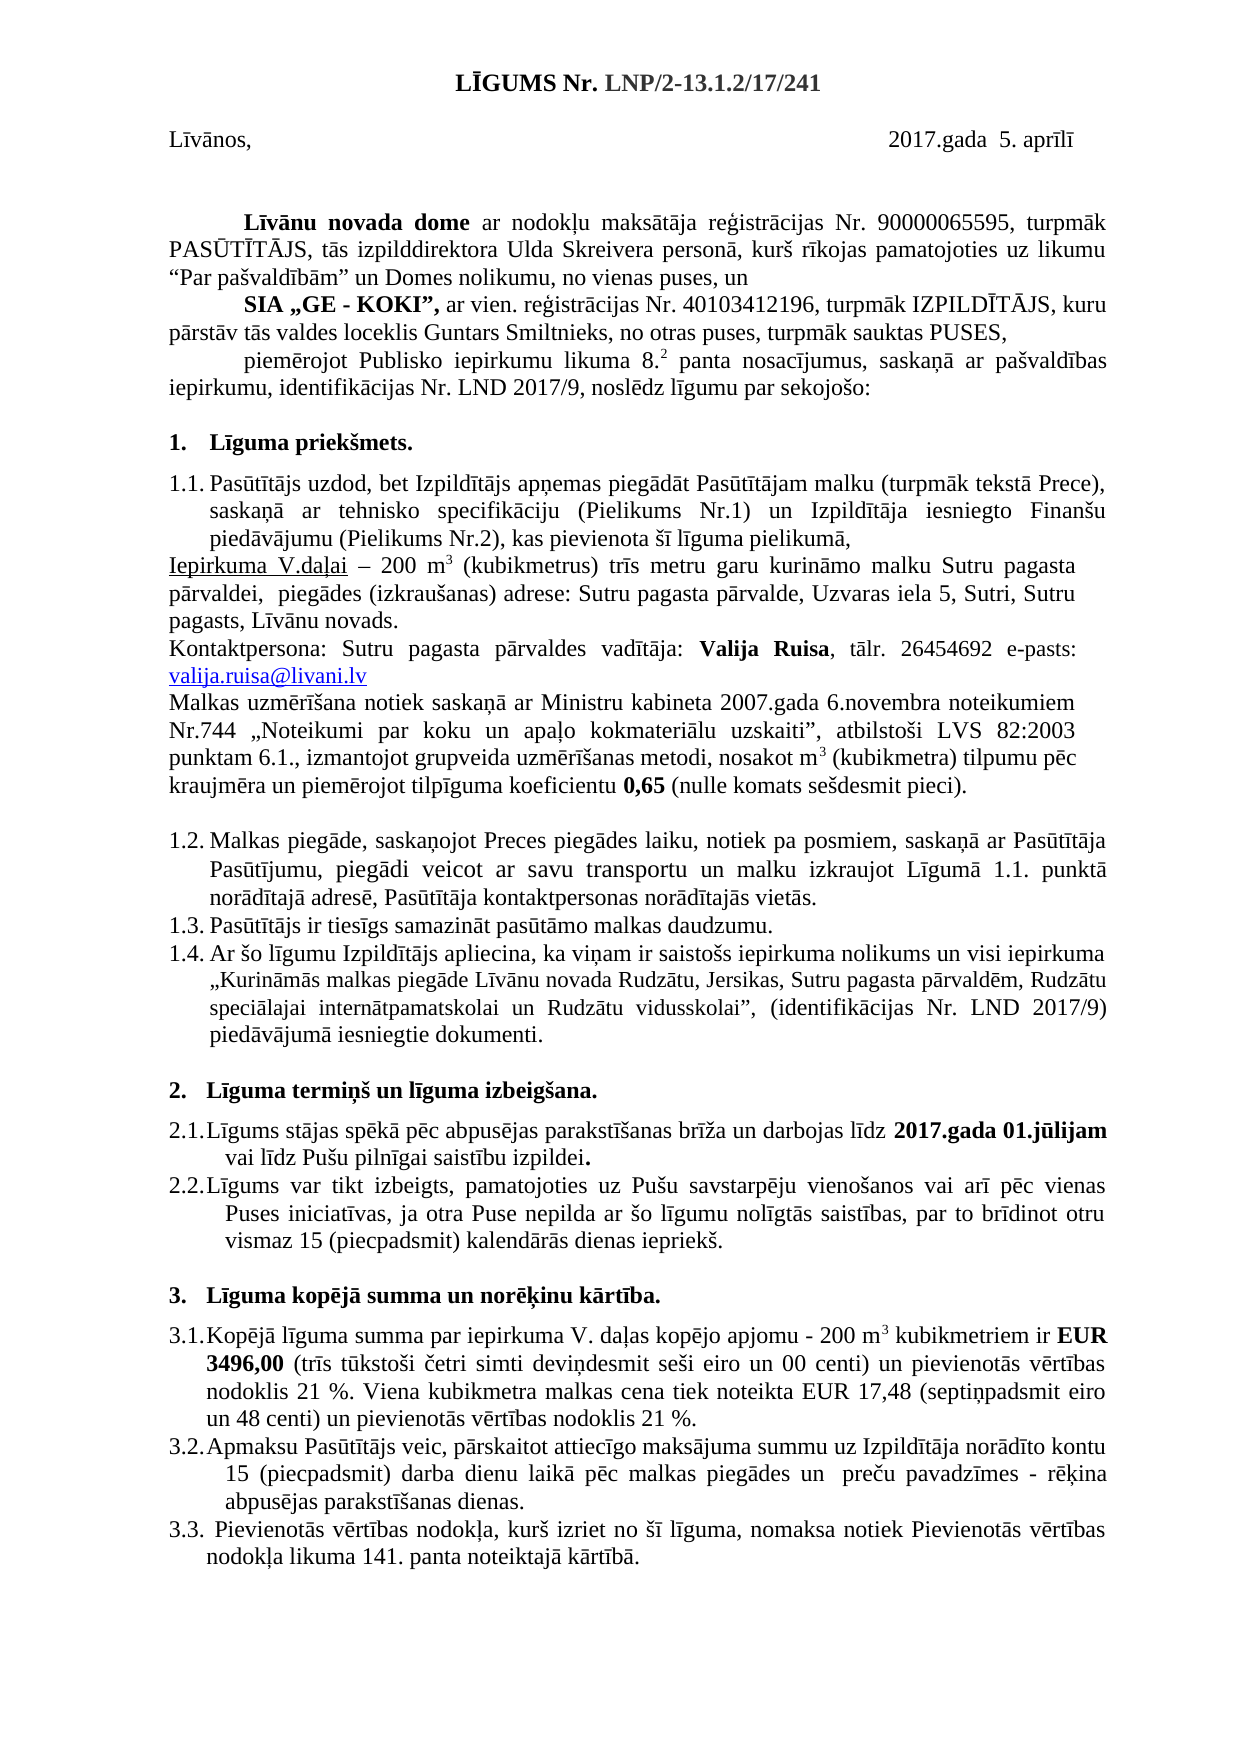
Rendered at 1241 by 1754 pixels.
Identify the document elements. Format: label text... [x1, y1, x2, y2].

list Malkas piegāde, saskaņojot Preces piegādes laiku, notiek pa posmiem, saskaņā ar Pasūtītāja Pasūtījumu, piegādi veicot ar savu transportu un malku izkraujot Līgumā 1.1. punktā norādītajā adresē, Pasūtītāja kontaktpersonas norādītajās vietās. [169, 826, 1107, 911]
list Kopējā līguma summa par iepirkuma V. daļas kopējo apjomu - 200 m3 kubikmetriem ir EUR 3496,00 (trīs tūkstoši četri simti deviņdesmit seši eiro un 00 centi) un pievienotās vērtības nodoklis 21 %. Viena kubikmetra malkas cena tiek noteikta EUR 17,48 (septiņpadsmit eiro un 48 centi) un pievienotās vērtības nodoklis 21 %. [169, 1321, 1107, 1432]
text Malkas uzmērīšana notiek saskaņā ar Ministru kabineta 2007.gada 6.novembra noteikumiem Nr.744 „Noteikumi par koku un apaļo kokmateriālu uzskaiti”, atbilstoši LVS 82:2003 punktam 6.1., izmantojot grupveida uzmērīšanas metodi, nosakot m3 (kubikmetra) tilpumu pēc kraujmēra un piemērojot tilpīguma koeficientu 0,65 (nulle komats sešdesmit pieci). [169, 688, 1077, 798]
list priekšmets. [169, 428, 1107, 456]
list Pievienotās vērtības nodokļa, kurš izriet no šī līguma, nomaksa notiek Pievienotās vērtības nodokļa likuma 141. panta noteiktajā kārtībā. [169, 1515, 1107, 1570]
list termiņš un izbeigšana. [169, 1076, 1107, 1103]
subtitle piemērojot Publisko iepirkumu likuma 8.2 panta nosacījumus, saskaņā ar pašvaldības iepirkumu, identifikācijas Nr. LND 2017/9, noslēdz par sekojošo: [169, 346, 1107, 401]
list Apmaksu Pasūtītājs veic, pārskaitot attiecīgo maksājuma summu uz Izpildītāja norādīto kontu 15 (piecpadsmit) darba dienu laikā pēc malkas piegādes un preču pavadzīmes - rēķina abpusējas parakstīšanas dienas. [169, 1432, 1107, 1515]
text Līvānos, 2017.gada 5. aprīlī [169, 125, 1107, 152]
subtitle LĪGUMS Nr. LNP/2-13.1.2/17/241 [169, 68, 1107, 97]
list stājas spēkā pēc abpusējas parakstīšanas brīža un darbojas līdz 2017.gada 01.jūlijam vai līdz Pušu pilnīgai saistību izpildei. [169, 1116, 1107, 1171]
list var tikt izbeigts, pamatojoties uz Pušu savstarpēju vienošanos vai arī pēc vienas Puses iniciatīvas, ja otra Puse nepilda ar šo nolīgtās saistības, par to brīdinot otru vismaz 15 (piecpadsmit) kalendārās dienas iepriekš. [169, 1171, 1107, 1254]
list kopējā summa un norēķinu kārtība. [169, 1281, 1107, 1309]
list Ar šo līgumu Izpildītājs apliecina, ka viņam ir saistošs iepirkuma nolikums un visi iepirkuma „Kurināmās malkas piegāde Līvānu novada Rudzātu, Jersikas, Sutru pagasta pārvaldēm, Rudzātu speciālajai internātpamatskolai un Rudzātu vidusskolai”, (identifikācijas Nr. LND 2017/9) piedāvājumā iesniegtie dokumenti. [169, 939, 1107, 1048]
list Pasūtītājs uzdod, bet Izpildītājs apņemas piegādāt Pasūtītājam malku (turpmāk tekstā Prece), saskaņā ar tehnisko specifikāciju (Pielikums Nr.1) un Izpildītāja iesniegto Finanšu piedāvājumu (Pielikums Nr.2), kas pievienota šī līguma pielikumā, [169, 468, 1107, 551]
text Iepirkuma V.daļai – 200 m3 (kubikmetrus) trīs metru garu kurināmo malku Sutru pagasta pārvaldei, piegādes (izkraušanas) adrese: Sutru pagasta pārvalde, Uzvaras iela 5, Sutri, Sutru pagasts, Līvānu novads. [169, 551, 1077, 634]
subtitle Līvānu novada dome ar nodokļu maksātāja reģistrācijas Nr. , turpmāk PASŪTĪTĀJS, tās izpilddirektora Ulda Skreivera personā, kurš rīkojas pamatojoties uz likumu “Par pašvaldībām” un Domes , no vienas puses, un [169, 208, 1107, 290]
subtitle SIA „GE - KOKI”, ar vien. reģistrācijas Nr. 40103412196, turpmāk IZPILDĪTĀJS, kuru pārstāv tās valdes loceklis Guntars Smiltnieks, no otras puses, turpmāk sauktas PUSES, [169, 290, 1107, 346]
list Pasūtītājs ir tiesīgs samazināt pasūtāmo malkas daudzumu. [169, 911, 1107, 939]
text Kontaktpersona: Sutru pagasta pārvaldes vadītāja: Valija Ruisa, tālr. 26454692 e-pasts: valija.ruisa@livani.lv [169, 634, 1077, 688]
